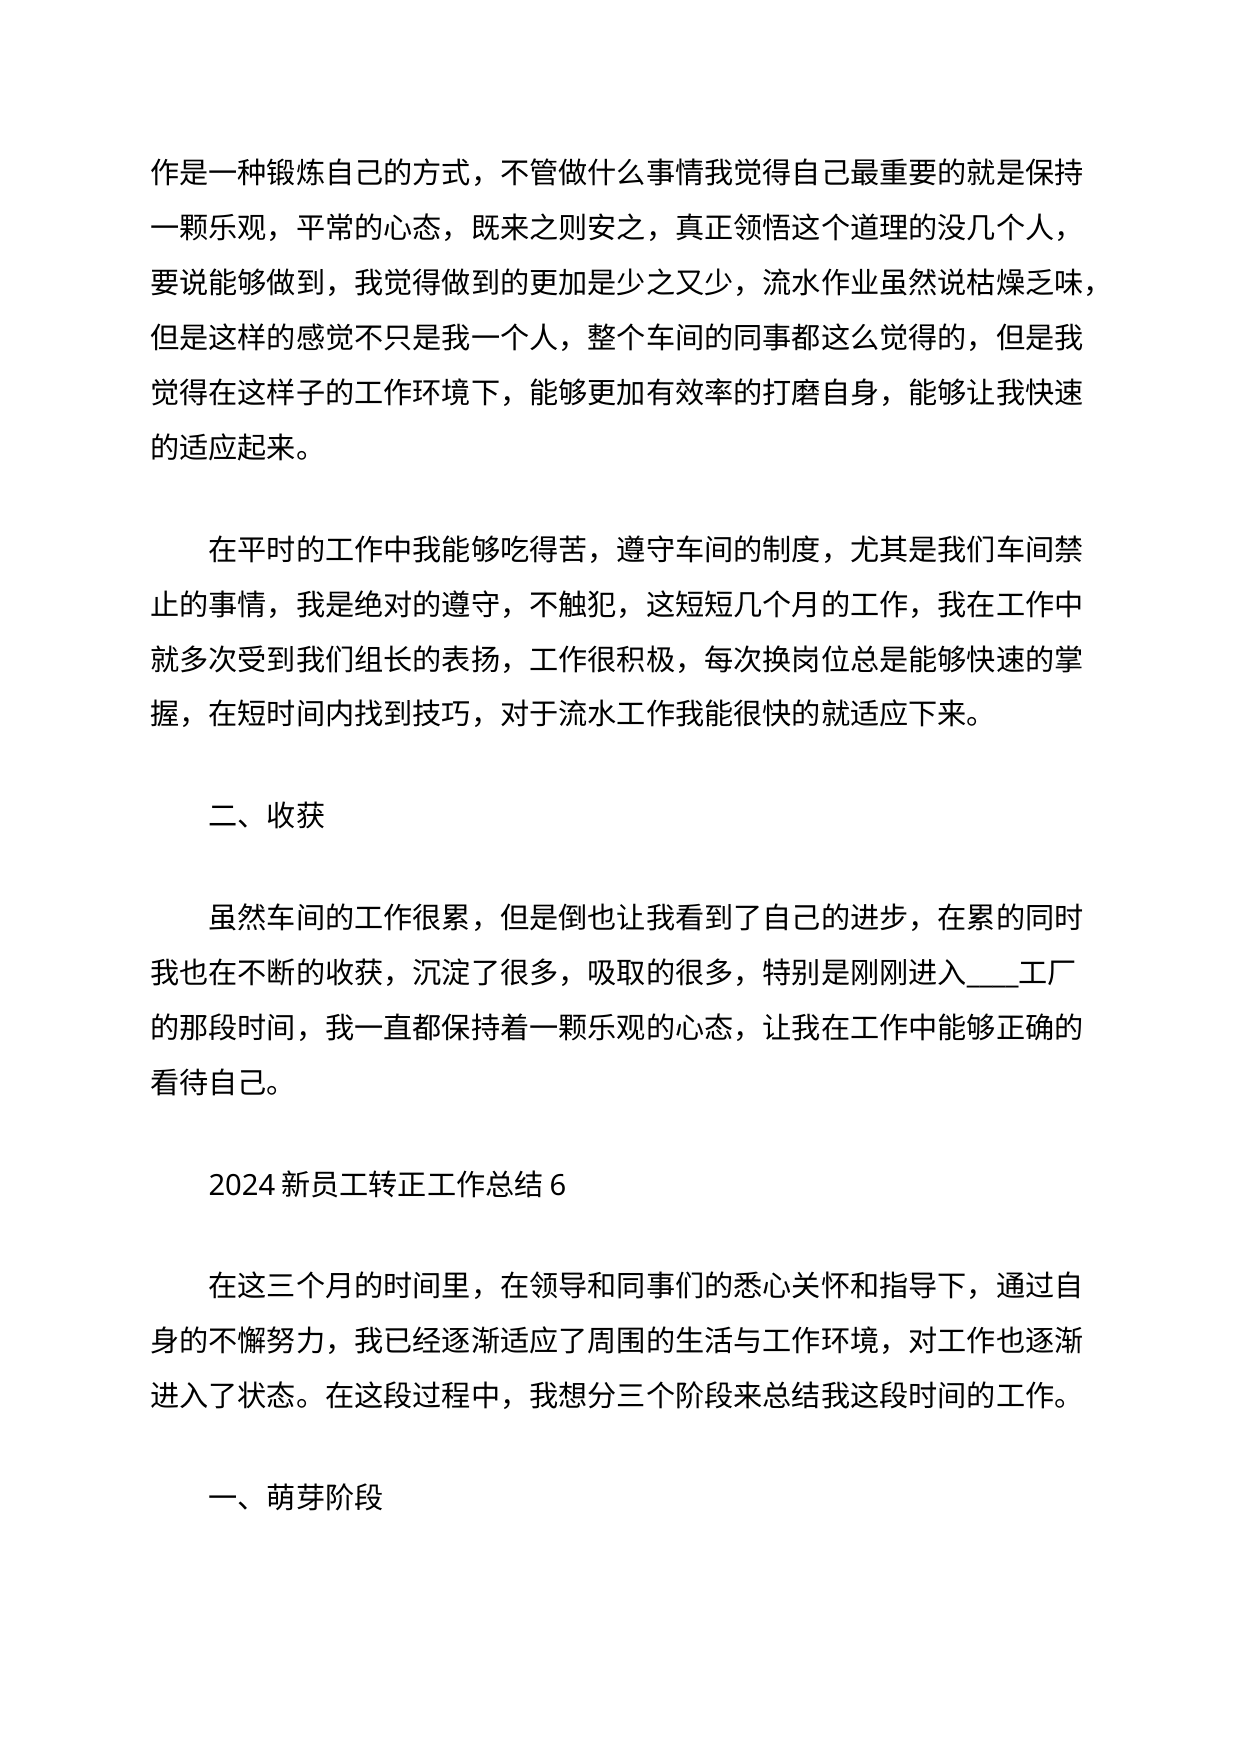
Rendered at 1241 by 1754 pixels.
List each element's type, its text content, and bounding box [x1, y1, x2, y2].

text 在这三个月的时间里，在领导和同事们的悉心关怀和指导下，通过自身的不懈努力，我已经逐渐适应了周围的生活与工作环境，对工作也逐渐进入了状态。在这段过程中，我想分三个阶段来总结我这段时间的工作。 [150, 1263, 1090, 1415]
text 虽然车间的工作很累，但是倒也让我看到了自己的进步，在累的同时我也在不断的收获，沉淀了很多，吸取的很多，特别是刚刚进入____工厂的那段时间，我一直都保持着一颗乐观的心态，让我在工作中能够正确的看待自己。 [150, 894, 1090, 1102]
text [150, 150, 1090, 467]
text 在平时的工作中我能够吃得苦，遵守车间的制度，尤其是我们车间禁止的事情，我是绝对的遵守，不触犯，这短短几个月的工作，我在工作中就多次受到我们组长的表扬，工作很积极，每次换岗位总是能够快速的掌握，在短时间内找到技巧，对于流水工作我能很快的就适应下来。 [150, 526, 1090, 733]
text 二、收获 [150, 793, 1090, 835]
text 2024新员工转正工作总结6 [150, 1161, 1090, 1203]
text 一、萌芽阶段 [150, 1474, 1090, 1517]
